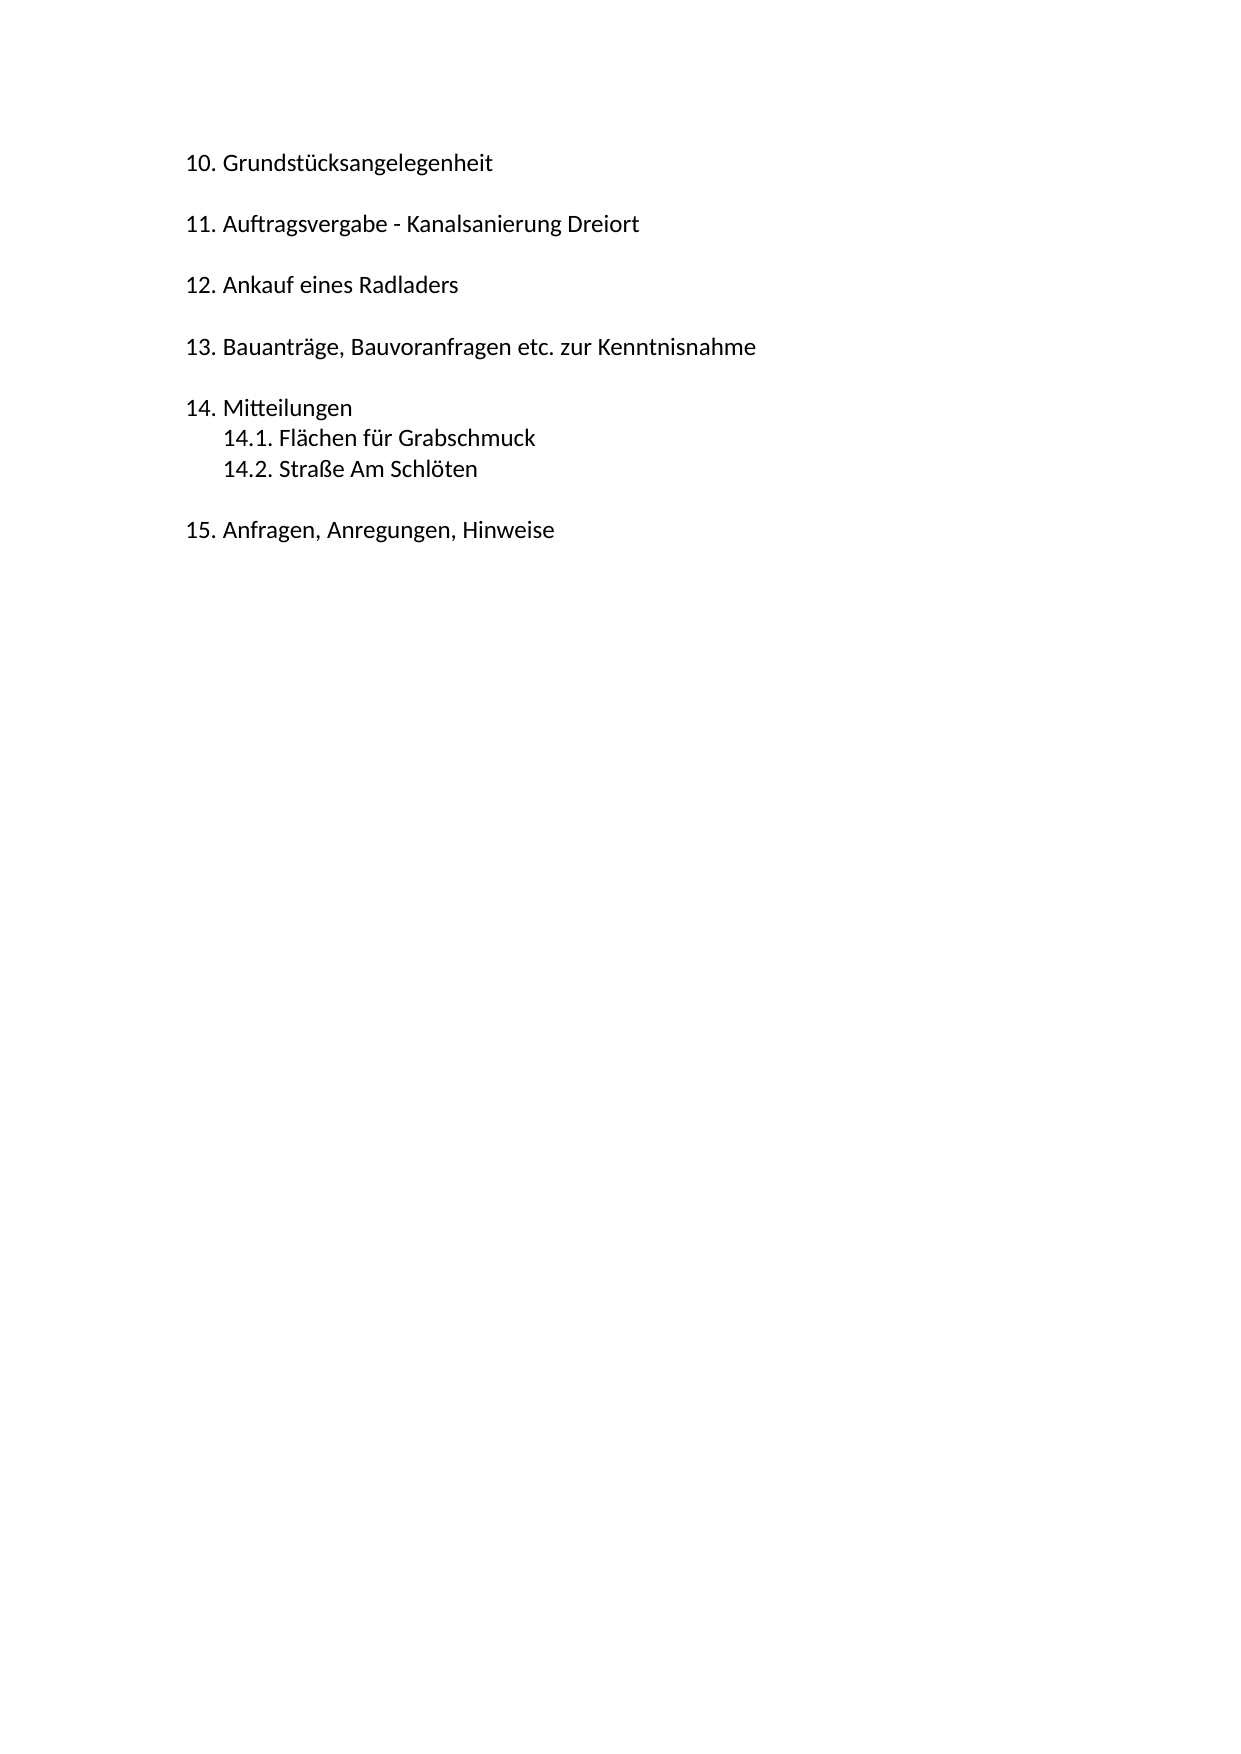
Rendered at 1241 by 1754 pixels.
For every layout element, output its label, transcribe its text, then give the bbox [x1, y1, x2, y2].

list 14.2. Straße Am Schlöten [223, 453, 1093, 483]
list Grundstücksangelegenheit [185, 148, 1093, 178]
list Mitteilungen [185, 392, 1093, 422]
list 14.1. Flächen für Grabschmuck [223, 422, 1093, 453]
list Auftragsvergabe - Kanalsanierung Dreiort [185, 209, 1093, 239]
list Anfragen, Anregungen, Hinweise [185, 514, 1093, 544]
list Bauanträge, Bauvoranfragen etc. zur Kenntnisnahme [185, 331, 1093, 361]
list Ankauf eines Radladers [185, 270, 1093, 300]
